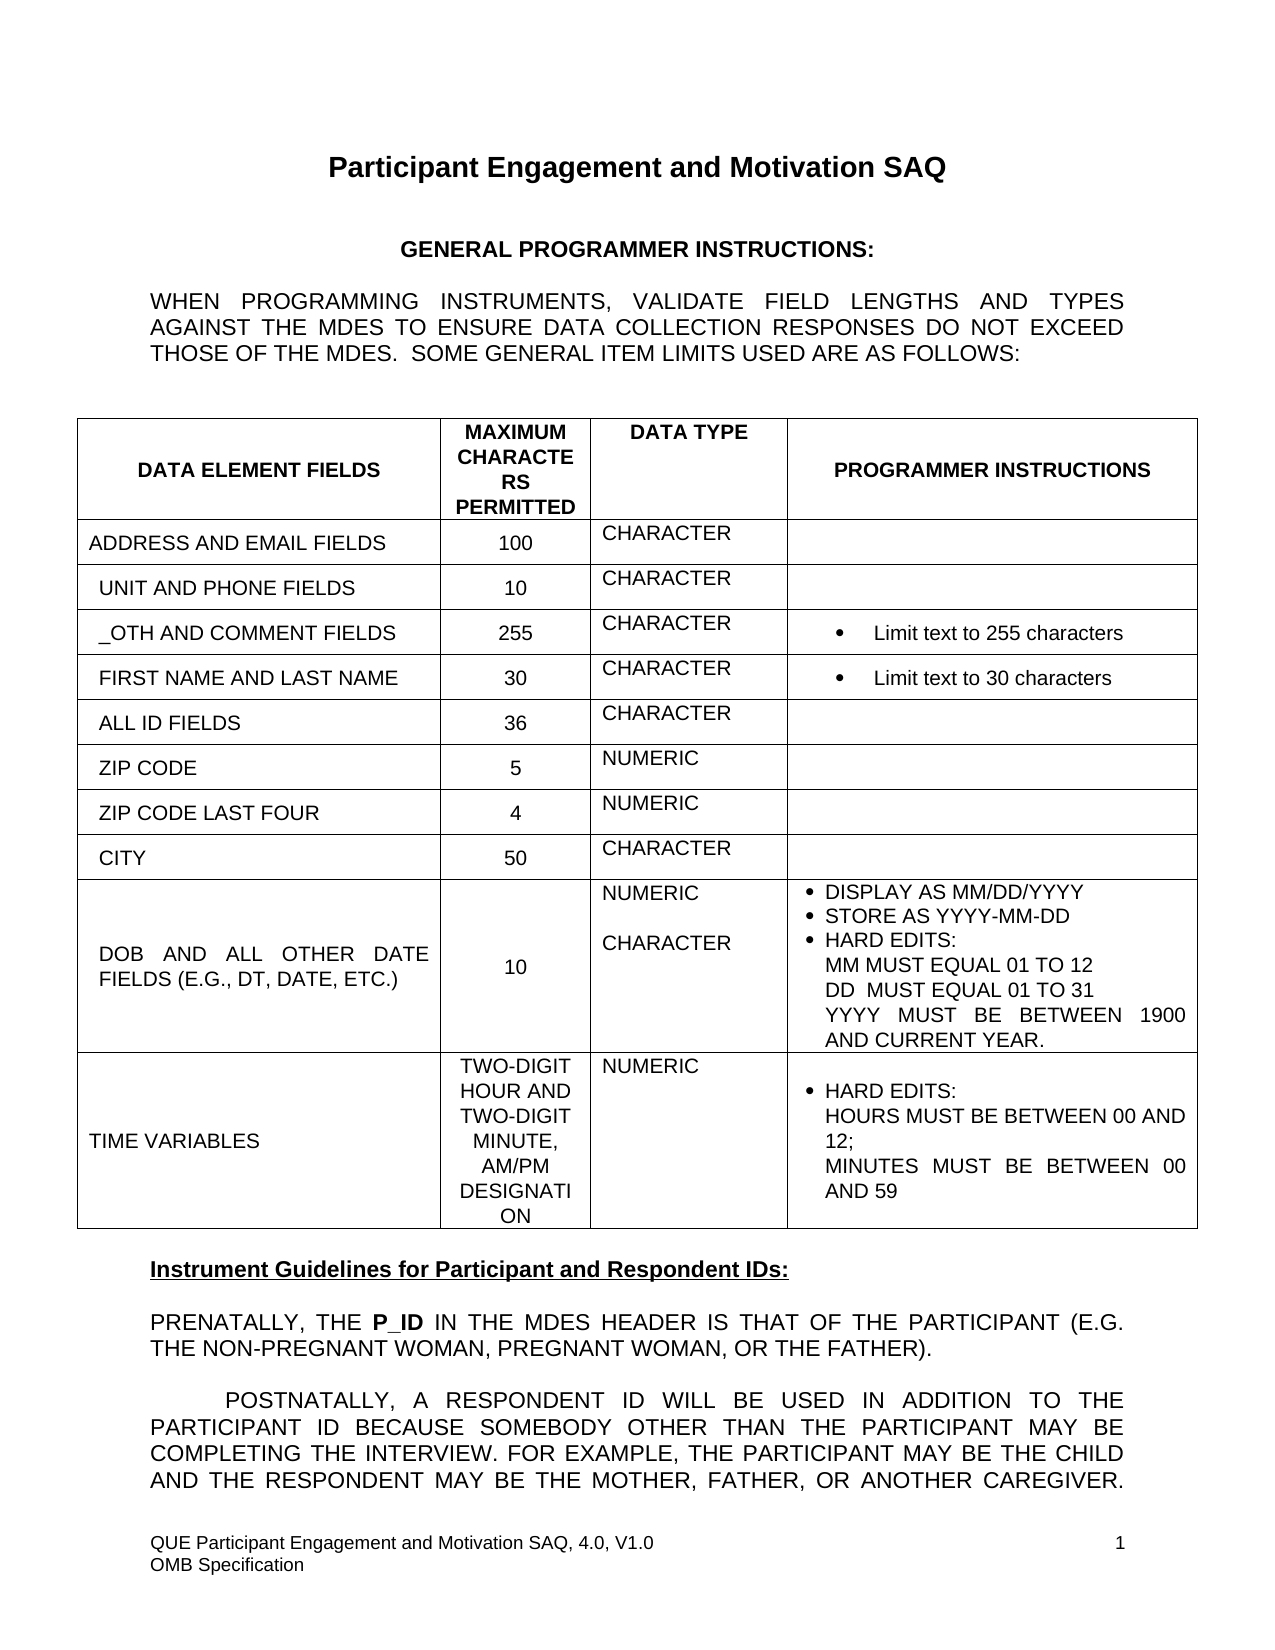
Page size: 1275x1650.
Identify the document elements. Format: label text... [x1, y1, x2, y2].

table_cell [788, 745, 1197, 789]
table_cell CHARACTER [591, 565, 787, 609]
table_cell NUMERIC [591, 1053, 787, 1228]
table_cell NUMERIC [591, 745, 787, 789]
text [150, 1387, 1125, 1493]
text GENERAL PROGRAMMER INSTRUCTIONS: [150, 236, 1125, 263]
table_cell CHARACTER [591, 610, 787, 654]
table_cell CHARACTER [591, 655, 787, 699]
text Instrument Guidelines for Participant and Respondent IDs: [150, 1256, 1125, 1282]
table_cell Limit text to 30 characters [788, 655, 1197, 699]
table_cell FIRST NAME AND LAST NAME [78, 655, 440, 699]
table_cell 100 [441, 520, 590, 564]
table_cell 10 [441, 565, 590, 609]
table_cell TWO-DIGIT HOUR AND TWO-DIGIT MINUTE, AM/PM DESIGNATION [441, 1053, 590, 1228]
table_cell [788, 520, 1197, 564]
table_cell NUMERIC [591, 790, 787, 834]
table_cell ZIP CODE [78, 745, 440, 789]
table_cell [788, 835, 1197, 879]
text Participant Engagement and Motivation SAQ [150, 150, 1125, 183]
table_cell TIME VARIABLES [78, 1053, 440, 1228]
table_header DATA TYPE [591, 419, 787, 519]
table_cell UNIT AND PHONE FIELDS [78, 565, 440, 609]
table_cell ALL ID FIELDS [78, 700, 440, 744]
table_cell HARD EDITS: HOURS MUST BE BETWEEN 00 AND 12; MINUTES MUST BE BETWEEN 00 AND 59 [788, 1053, 1197, 1228]
table_cell 10 [441, 880, 590, 1052]
table_cell [788, 565, 1197, 609]
table_cell ZIP CODE LAST FOUR [78, 790, 440, 834]
table_cell NUMERIC CHARACTER [591, 880, 787, 1052]
table_header PROGRAMMER INSTRUCTIONS [788, 419, 1197, 519]
table_cell DISPLAY AS MM/DD/YYYY STORE AS YYYY-MM-DD HARD EDITS: MM MUST EQUAL 01 TO 12 DD MUST EQUAL 01 TO 31 YYYY MUST BE BETWEEN 1900 AND CURRENT YEAR. [788, 880, 1197, 1052]
table_cell [788, 700, 1197, 744]
table_cell 30 [441, 655, 590, 699]
text PRENATALLY, THE P_ID IN THE MDES HEADER IS THAT OF THE PARTICIPANT (E.G. THE NON-PREGNANT WOMAN, PREGNANT WOMAN, OR THE FATHER). [150, 1308, 1125, 1361]
table_cell 36 [441, 700, 590, 744]
table_cell 4 [441, 790, 590, 834]
table_cell ADDRESS AND EMAIL FIELDS [78, 520, 440, 564]
table_cell 255 [441, 610, 590, 654]
table_cell 50 [441, 835, 590, 879]
table_header MAXIMUM CHARACTERS PERMITTED [441, 419, 590, 519]
table_cell DOB AND ALL OTHER DATE FIELDS (E.G., DT, DATE, ETC.) [78, 880, 440, 1052]
table_cell Limit text to 255 characters [788, 610, 1197, 654]
text WHEN PROGRAMMING INSTRUMENTS, VALIDATE FIELD LENGTHS AND TYPES AGAINST THE MDES TO ENSURE DATA COLLECTION RESPONSES DO NOT EXCEED THOSE OF THE MDES. SOME GENERAL ITEM LIMITS USED ARE AS FOLLOWS: [150, 288, 1125, 367]
table_cell CHARACTER [591, 520, 787, 564]
table_cell CHARACTER [591, 700, 787, 744]
table_header DATA ELEMENT FIELDS [78, 419, 440, 519]
table_cell 5 [441, 745, 590, 789]
table_cell _OTH AND COMMENT FIELDS [78, 610, 440, 654]
table_cell [788, 790, 1197, 834]
table_cell CITY [78, 835, 440, 879]
table_cell CHARACTER [591, 835, 787, 879]
